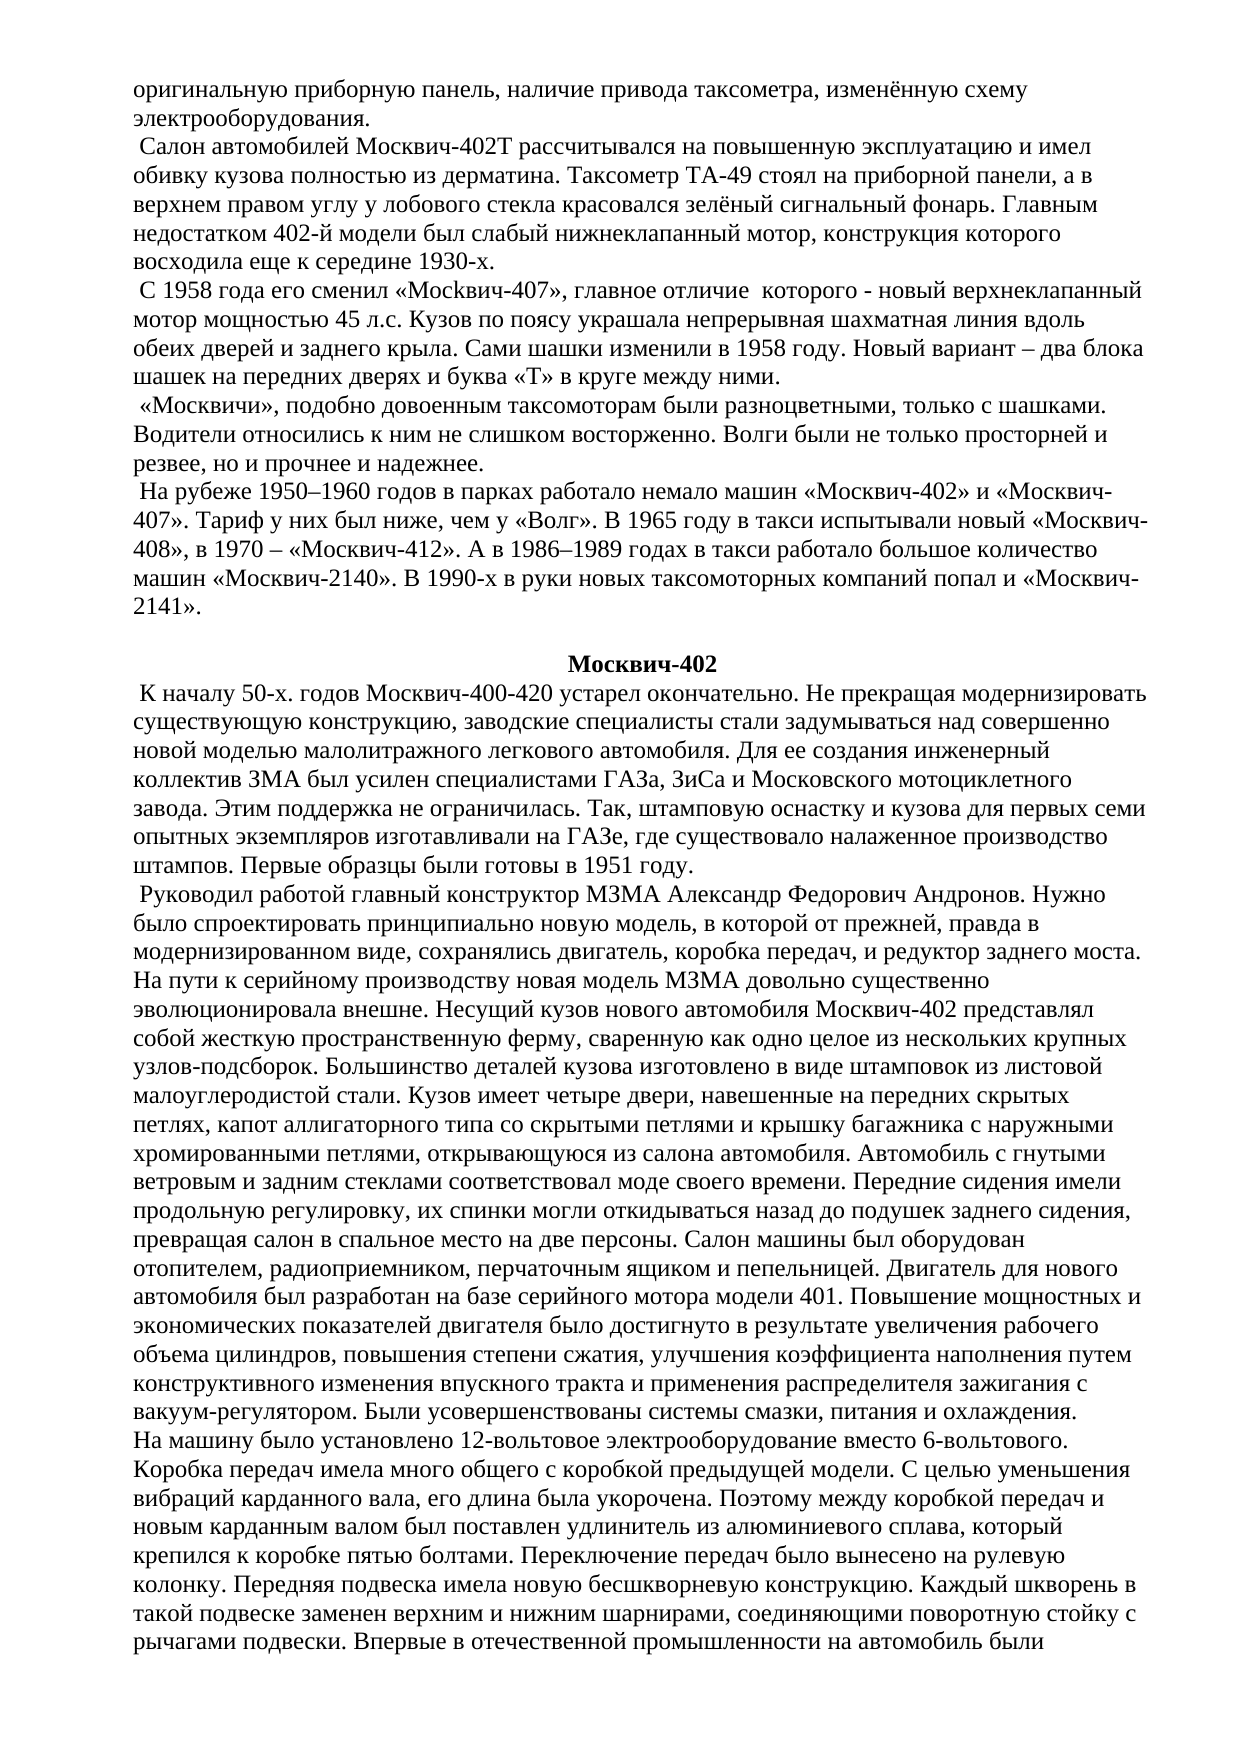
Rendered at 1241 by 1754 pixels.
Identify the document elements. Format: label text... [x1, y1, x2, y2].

text Салон автомобилей Москвич-402Т рассчитывался на повышенную эксплуатацию и имел обивку кузова полностью из дерматина. Таксометр ТА-49 стоял на приборной панели, а в верхнем правом углу у лобового стекла красовался зелёный сигнальный фонарь. Главным недостатком 402-й модели был слабый нижнеклапанный мотор, конструкция которого восходила еще к середине 1930-х. [133, 131, 1152, 275]
text «Москвичи», подобно довоенным таксомоторам были разноцветными, только с шашками. Водители относились к ним не слишком восторженно. Волги были не только просторней и резвее, но и прочнее и надежнее. [133, 390, 1152, 476]
text Москвич-402 [133, 649, 1152, 678]
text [133, 74, 1152, 131]
text Руководил работой главный конструктор МЗМА Александр Федорович Андронов. Нужно было спроектировать принципиально новую модель, в которой от прежней, правда в модернизированном виде, сохранялись двигатель, коробка передач, и редуктор заднего моста. На пути к серийному производству новая модель МЗМА довольно существенно эволюционировала внешне. Несущий кузов нового автомобиля Москвич-402 представлял собой жесткую пространственную ферму, сваренную как одно целое из нескольких крупных узлов-подсборок. Большинство деталей кузова изготовлено в виде штамповок из листовой малоуглеродистой стали. Кузов имеет четыре двери, навешенные на передних скрытых петлях, капот аллигаторного типа со скрытыми петлями и крышку багажника с наружными хромированными петлями, открывающуюся из салона автомобиля. Автомобиль с гнутыми ветровым и задним стеклами соответствовал моде своего времени. Передние сидения имели продольную регулировку, их спинки могли откидываться назад до подушек заднего сидения, превращая салон в спальное место на две персоны. Салон машины был оборудован отопителем, радиоприемником, перчаточным ящиком и пепельницей. Двигатель для нового автомобиля был разработан на базе серийного мотора модели 401. Повышение мощностных и экономических показателей двигателя было достигнуто в результате увеличения рабочего объема цилиндров, повышения степени сжатия, улучшения коэффициента наполнения путем конструктивного изменения впускного тракта и применения распределителя зажигания с вакуум-регулятором. Были усовершенствованы системы смазки, питания и охлаждения. [133, 879, 1152, 1425]
text С 1958 года его сменил «Мockвич-407», главное отличие которого - новый верхнеклапанный мотор мощностью 45 л.c. Кузов по поясу украшала непрерывная шахматная линия вдоль обеих дверей и заднего крыла. Сами шашки изменили в 1958 году. Новый вариант – два блока шашек на передних дверях и буква «Т» в круге между ними. [133, 275, 1152, 390]
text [133, 1425, 1152, 1655]
text К началу 50-х. годов Москвич-400-420 устарел окончательно. Не прекращая модернизировать существующую конструкцию, заводские специалисты стали задумываться над совершенно новой моделью малолитражного легкового автомобиля. Для ее создания инженерный коллектив ЗМА был усилен специалистами ГАЗа, ЗиСа и Московского мотоциклетного завода. Этим поддержка не ограничилась. Так, штамповую оснастку и кузова для первых семи опытных экземпляров изготавливали на ГАЗе, где существовало налаженное производство штампов. Первые образцы были готовы в 1951 году. [133, 678, 1152, 879]
text На рубеже 1950–1960 годов в парках работало немало машин «Москвич-402» и «Москвич-407». Тариф у них был ниже, чем у «Волг». В 1965 году в такси испытывали новый «Москвич-408», в 1970 – «Москвич-412». А в 1986–1989 годах в такси работало большое количество машин «Москвич-2140». В 1990-х в руки новых таксомоторных компаний попал и «Москвич-2141». [133, 476, 1152, 620]
